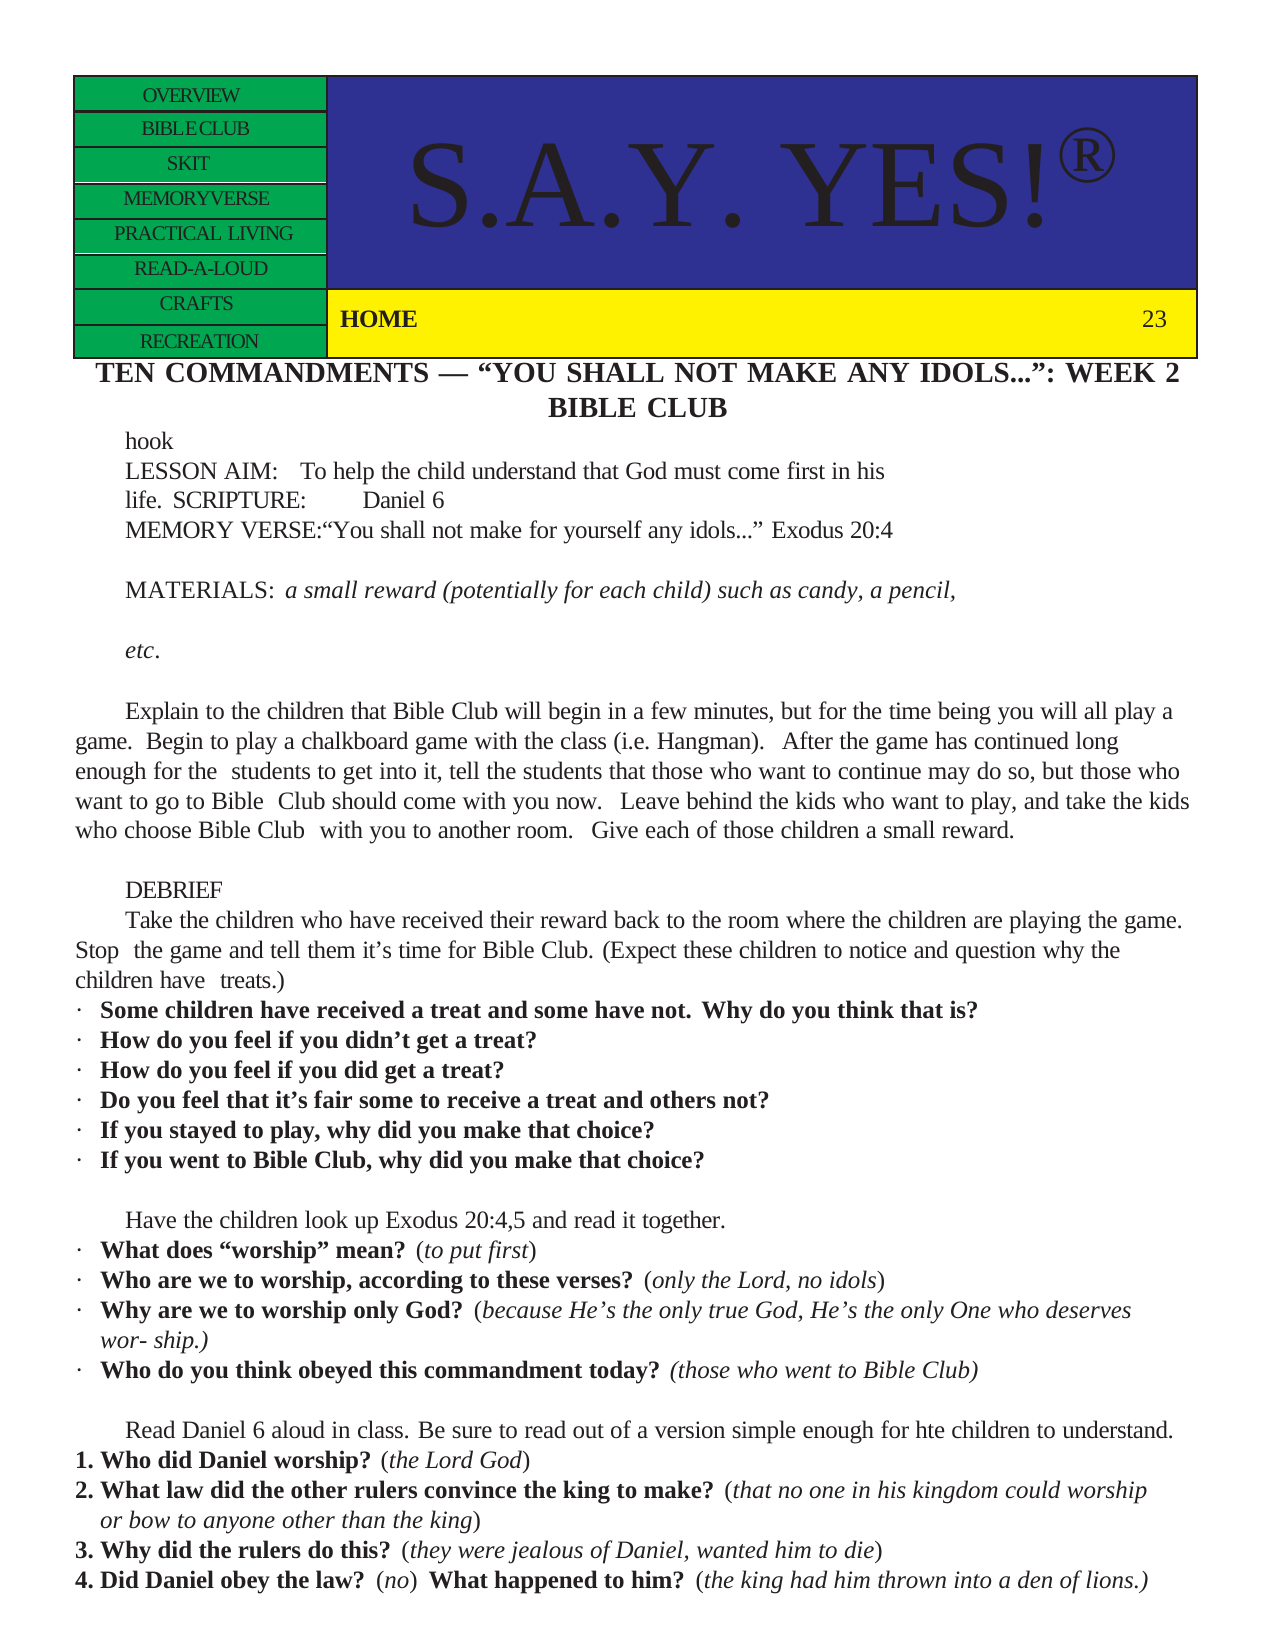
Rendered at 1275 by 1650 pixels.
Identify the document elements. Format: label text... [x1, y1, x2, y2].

list Did Daniel obey the law? (no) What happened to him? (the king had him thrown into a den of lions.) [75, 1565, 1210, 1594]
list What law did the other rulers convince the king to make? (that no one in his kingdom could worship or bow to anyone other than the king) [75, 1475, 1155, 1534]
text MEMORY VERSE:“You shall not make for yourself any idols...” Exodus 20:4 MATERIALS: a small reward (potentially for each child) such as candy, a pencil, etc. [125, 516, 994, 664]
subtitle Some children have received a treat and some have not. Why do you think that is? [75, 995, 1210, 1024]
list How do you feel if you didn’t get a treat? [75, 1025, 1210, 1054]
text hook [125, 426, 1210, 454]
table_cell HOME 23 [328, 290, 1196, 357]
table_cell MEMORYVERSE [75, 185, 326, 218]
list What does “worship” mean? (to put first) [75, 1235, 1210, 1264]
list Do you feel that it’s fair some to receive a treat and others not? [75, 1085, 1210, 1114]
text BIBLE CLUB [94, 390, 1181, 424]
text Have the children look up Exodus 20:4,5 and read it together. [125, 1205, 1210, 1234]
table_cell READ-A-LOUD [75, 256, 326, 288]
text DEBRIEF [125, 876, 1210, 904]
list Why are we to worship only God? (because He’s the only true God, He’s the only One who deserves wor- ship.) [75, 1295, 1161, 1354]
list Who do you think obeyed this commandment today? (those who went to Bible Club) [75, 1355, 1210, 1384]
table_header S.A.Y. YES!® [328, 77, 1196, 288]
table_cell PRACTICAL LIVING [75, 220, 326, 253]
table_cell SKIT [75, 148, 326, 182]
list If you stayed to play, why did you make that choice? [75, 1115, 1210, 1144]
text LESSON AIM: To help the child understand that God must come first in his life. SCRIPTURE: Daniel 6 [125, 456, 893, 514]
table_cell RECREATION [75, 326, 326, 357]
text Take the children who have received their reward back to the room where the children are playing the game. Stop the game and tell them it’s time for Bible Club. (Expect these children to notice and question why the children have treats.) [75, 906, 1200, 994]
list Who did Daniel worship? (the Lord God) [75, 1445, 1210, 1474]
table_header OVERVIEW [75, 77, 326, 110]
list Why did the rulers do this? (they were jealous of Daniel, wanted him to die) [75, 1535, 1210, 1564]
text TEN COMMANDMENTS — “YOU SHALL NOT MAKE ANY IDOLS...”: WEEK 2 [94, 359, 1181, 389]
list How do you feel if you did get a treat? [75, 1055, 1210, 1084]
table_cell CRAFTS [75, 290, 326, 324]
text Read Daniel 6 aloud in class. Be sure to read out of a version simple enough for hte children to understand. [125, 1415, 1200, 1444]
list Who are we to worship, according to these verses? (only the Lord, no idols) [75, 1265, 1210, 1294]
list If you went to Bible Club, why did you make that choice? [75, 1145, 1210, 1174]
text Explain to the children that Bible Club will begin in a few minutes, but for the time being you will all play a game. Begin to play a chalkboard game with the class (i.e. Hangman). After the game has continued long enough for the students to get into it, tell the students that those who want to continue may do so, but those who want to go to Bible Club should come with you now. Leave behind the kids who want to play, and take the kids who choose Bible Club with you to another room. Give each of those children a small reward. [75, 696, 1192, 844]
table_cell BIBLECLUB [75, 113, 326, 146]
